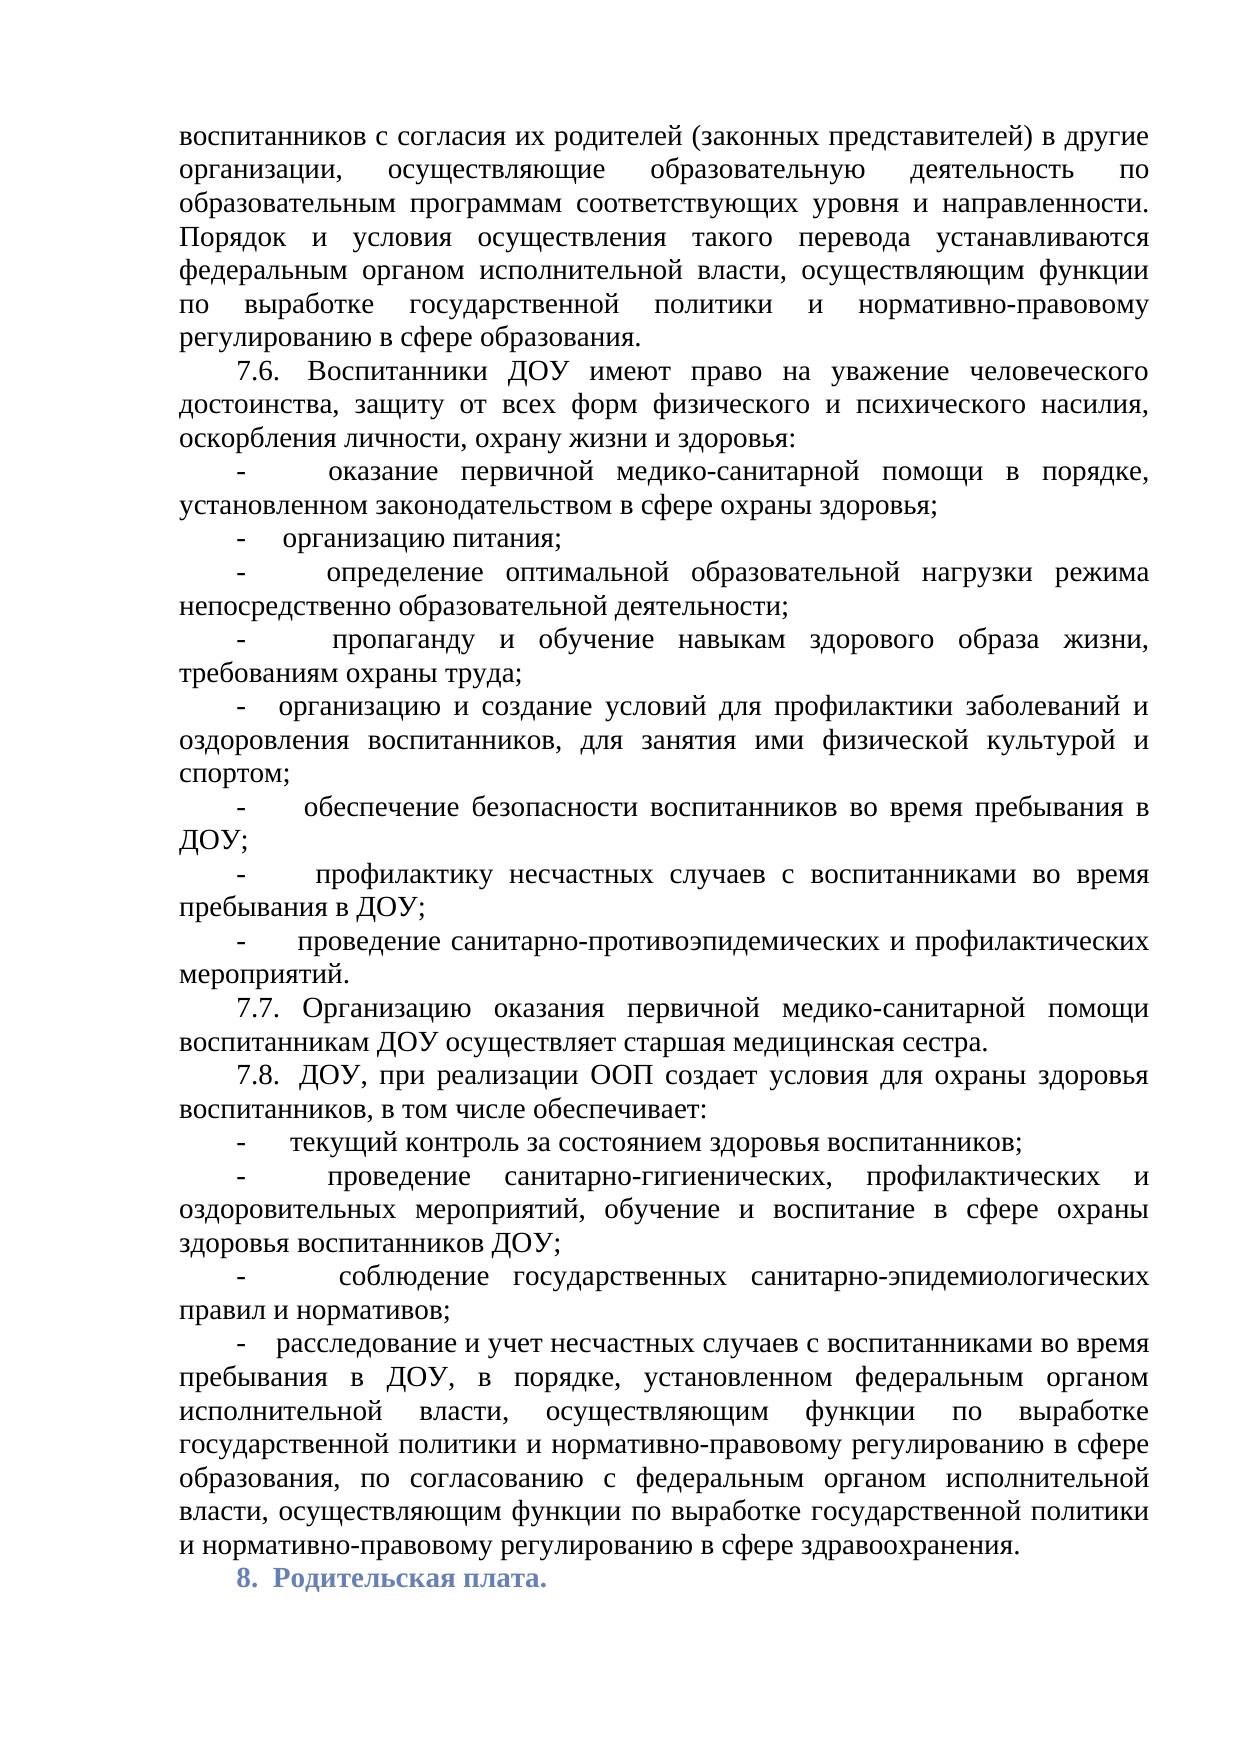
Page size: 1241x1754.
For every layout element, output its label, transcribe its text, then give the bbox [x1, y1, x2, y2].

text - пропаганду и обучение навыкам здорового образа жизни, требованиям охраны труда; [179, 621, 1150, 688]
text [179, 118, 1150, 353]
text - проведение санитарно-противоэпидемических и профилактических мероприятий. [179, 923, 1150, 990]
text 7.8. ДОУ, при реализации ООП создает условия для охраны здоровья воспитанников, в том числе обеспечивает: [179, 1057, 1150, 1124]
text - организацию и создание условий для профилактики заболеваний и оздоровления воспитанников, для занятия ими физической культурой и спортом; [179, 688, 1150, 789]
text 7.7. Организацию оказания первичной медико-санитарной помощи воспитанникам ДОУ осуществляет старшая медицинская сестра. [179, 990, 1150, 1057]
text - соблюдение государственных санитарно-эпидемиологических правил и нормативов; [179, 1258, 1150, 1326]
text - обеспечение безопасности воспитанников во время пребывания в ДОУ; [179, 789, 1150, 856]
text 8. Родительская плата. [179, 1560, 1150, 1594]
text - оказание первичной медико-санитарной помощи в порядке, установленном законодательством в сфере охраны здоровья; [179, 453, 1150, 521]
text 7.6. Воспитанники ДОУ имеют право на уважение человеческого достоинства, защиту от всех форм физического и психического насилия, оскорбления личности, охрану жизни и здоровья: [179, 353, 1150, 453]
text - расследование и учет несчастных случаев с воспитанниками во время пребывания в ДОУ, в порядке, установленном федеральным органом исполнительной власти, осуществляющим функции по выработке государственной политики и нормативно-правовому регулированию в сфере образования, по согласованию с федеральным органом исполнительной власти, осуществляющим функции по выработке государственной политики и нормативно-правовому регулированию в сфере здравоохранения. [179, 1326, 1150, 1560]
text - определение оптимальной образовательной нагрузки режима непосредственно образовательной деятельности; [179, 554, 1150, 621]
text - организацию питания; [179, 521, 1150, 554]
text - текущий контроль за состоянием здоровья воспитанников; [179, 1124, 1150, 1158]
text - профилактику несчастных случаев с воспитанниками во время пребывания в ДОУ; [179, 856, 1150, 923]
text - проведение санитарно-гигиенических, профилактических и оздоровительных мероприятий, обучение и воспитание в сфере охраны здоровья воспитанников ДОУ; [179, 1158, 1150, 1258]
